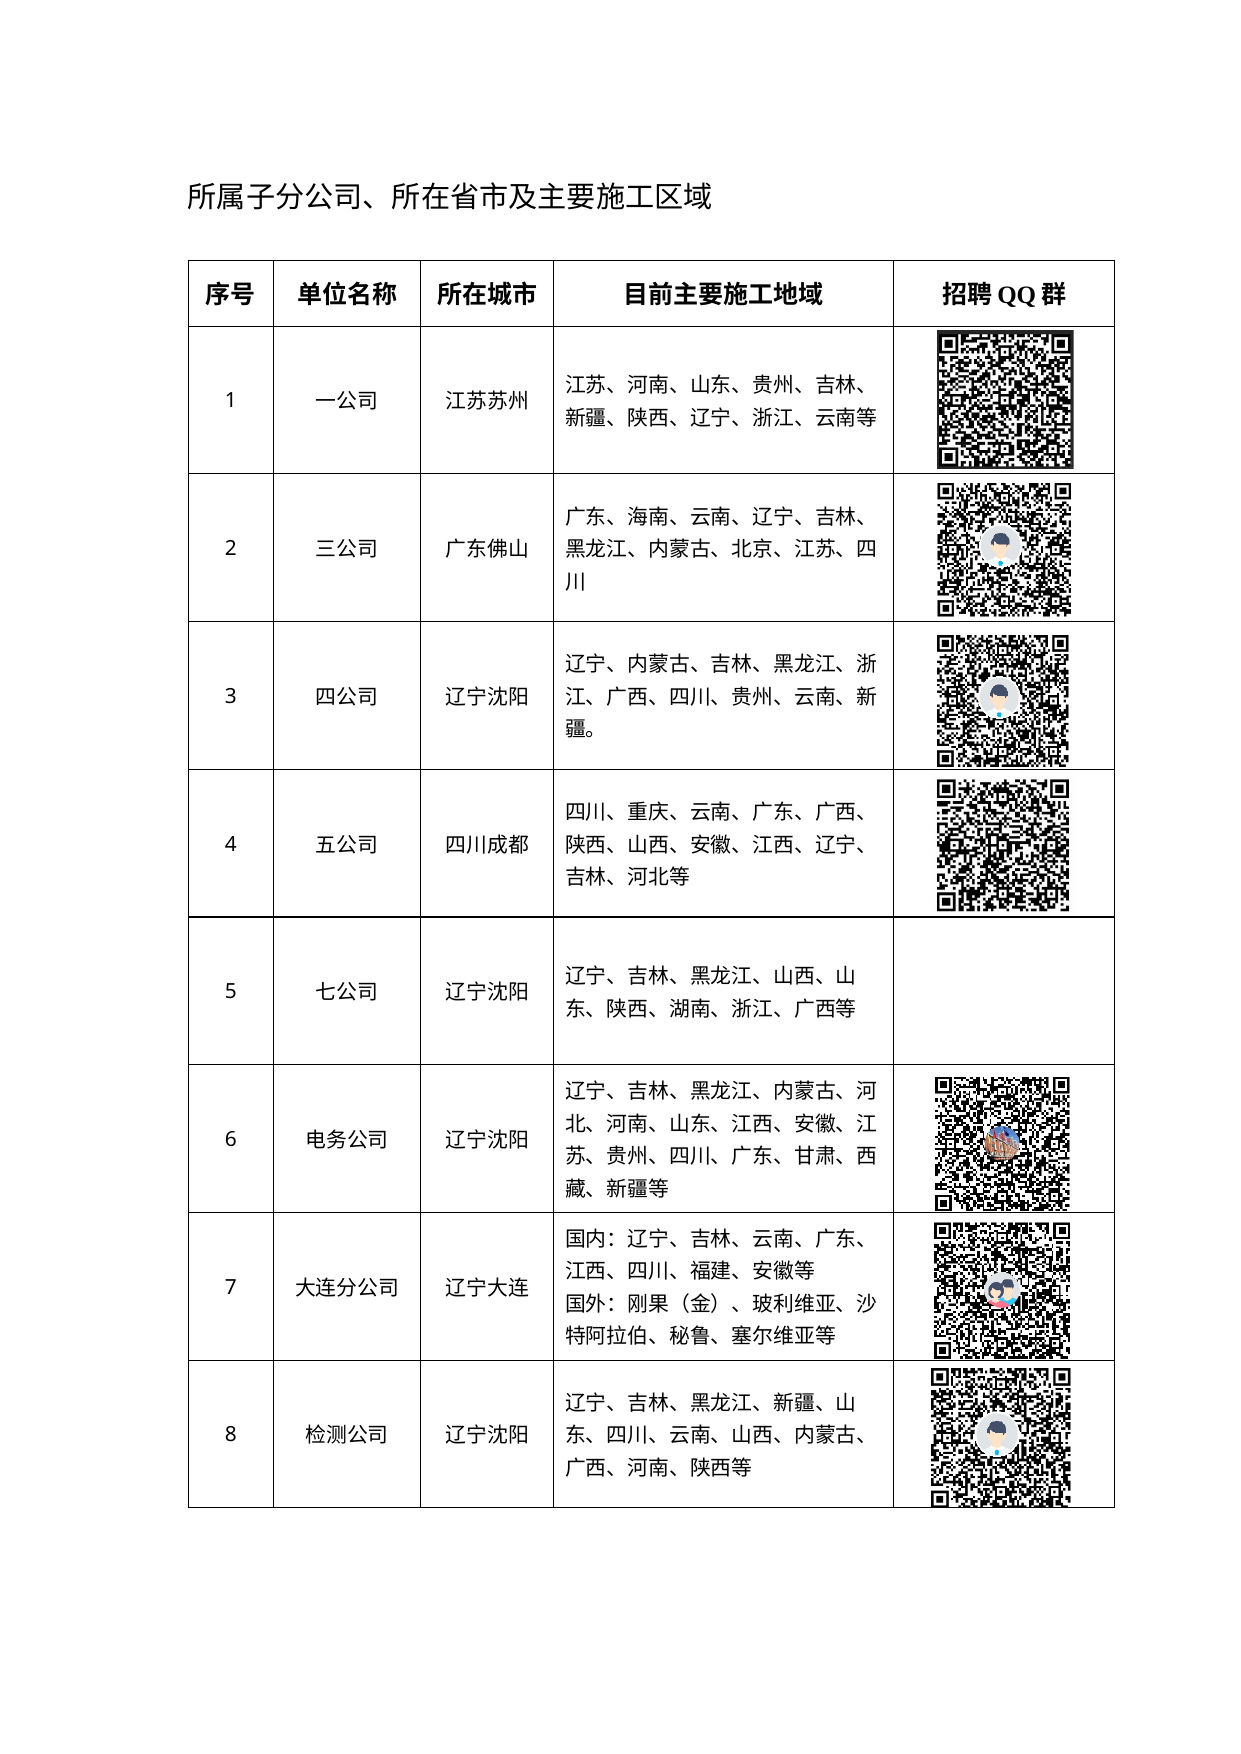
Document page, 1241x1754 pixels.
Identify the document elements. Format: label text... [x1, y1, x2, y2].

table_cell 辽宁、吉林、黑龙江、内蒙古、河北、河南、山东、江西、安徽、江苏、贵州、四川、广东、甘肃、西藏、新疆等 [554, 1065, 893, 1212]
table_cell 大连分公司 [274, 1213, 420, 1359]
table_cell 辽宁、吉林、黑龙江、新疆、山东、四川、云南、山西、内蒙古、广西、河南、陕西等 [554, 1361, 893, 1507]
table_cell 6 [189, 1065, 273, 1212]
picture [924, 1508, 1074, 1514]
table_cell 辽宁沈阳 [421, 622, 553, 769]
table_cell 电务公司 [274, 1065, 420, 1212]
table_header 招聘QQ群 [894, 261, 1114, 326]
table_cell 四川、重庆、云南、广东、广西、陕西、山西、安徽、江西、辽宁、吉林、河北等 [554, 770, 893, 916]
table_cell [894, 1213, 1114, 1359]
table_cell 四公司 [274, 622, 420, 769]
table_cell 江苏苏州 [421, 327, 553, 473]
table_cell 江苏、河南、山东、贵州、吉林、新疆、陕西、辽宁、浙江、云南等 [554, 327, 893, 473]
table_header 目前主要施工地域 [554, 261, 893, 326]
table_cell [894, 622, 1114, 769]
table_cell 七公司 [274, 918, 420, 1064]
table_cell 国内：辽宁、吉林、云南、广东、江西、四川、福建、安徽等 国外：刚果（金）、玻利维亚、沙特阿拉伯、秘鲁、塞尔维亚等 [554, 1213, 893, 1359]
table_cell 2 [189, 474, 273, 621]
table_cell 辽宁沈阳 [421, 1361, 553, 1507]
table_cell [894, 1065, 1114, 1212]
table_cell 三公司 [274, 474, 420, 621]
table_header 序号 [189, 261, 273, 326]
table_cell 辽宁沈阳 [421, 918, 553, 1064]
table_cell 四川成都 [421, 770, 553, 916]
table_cell 辽宁大连 [421, 1213, 553, 1359]
table_cell 辽宁、吉林、黑龙江、山西、山东、陕西、湖南、浙江、广西等 [554, 918, 893, 1064]
table_cell [894, 918, 1114, 1064]
table_cell 4 [189, 770, 273, 916]
table_cell 辽宁沈阳 [421, 1065, 553, 1212]
table_header 所在城市 [421, 261, 553, 326]
table_cell [894, 327, 1114, 473]
table_cell 7 [189, 1213, 273, 1359]
table_cell 五公司 [274, 770, 420, 916]
table_cell 5 [189, 918, 273, 1064]
table_cell 广东佛山 [421, 474, 553, 621]
table_cell 3 [189, 622, 273, 769]
table_cell 检测公司 [274, 1361, 420, 1507]
table_cell 1 [189, 327, 273, 473]
table_cell [894, 474, 1114, 621]
table_cell 一公司 [274, 327, 420, 473]
table_cell [894, 1361, 1114, 1507]
table_cell 8 [189, 1361, 273, 1507]
table_header 单位名称 [274, 261, 420, 326]
table_cell [894, 770, 1114, 916]
table_cell 广东、海南、云南、辽宁、吉林、黑龙江、内蒙古、北京、江苏、四川 [554, 474, 893, 621]
table_cell 辽宁、内蒙古、吉林、黑龙江、浙江、广西、四川、贵州、云南、新疆。 [554, 622, 893, 769]
text 所属子分公司、所在省市及主要施工区域 [187, 162, 1053, 227]
